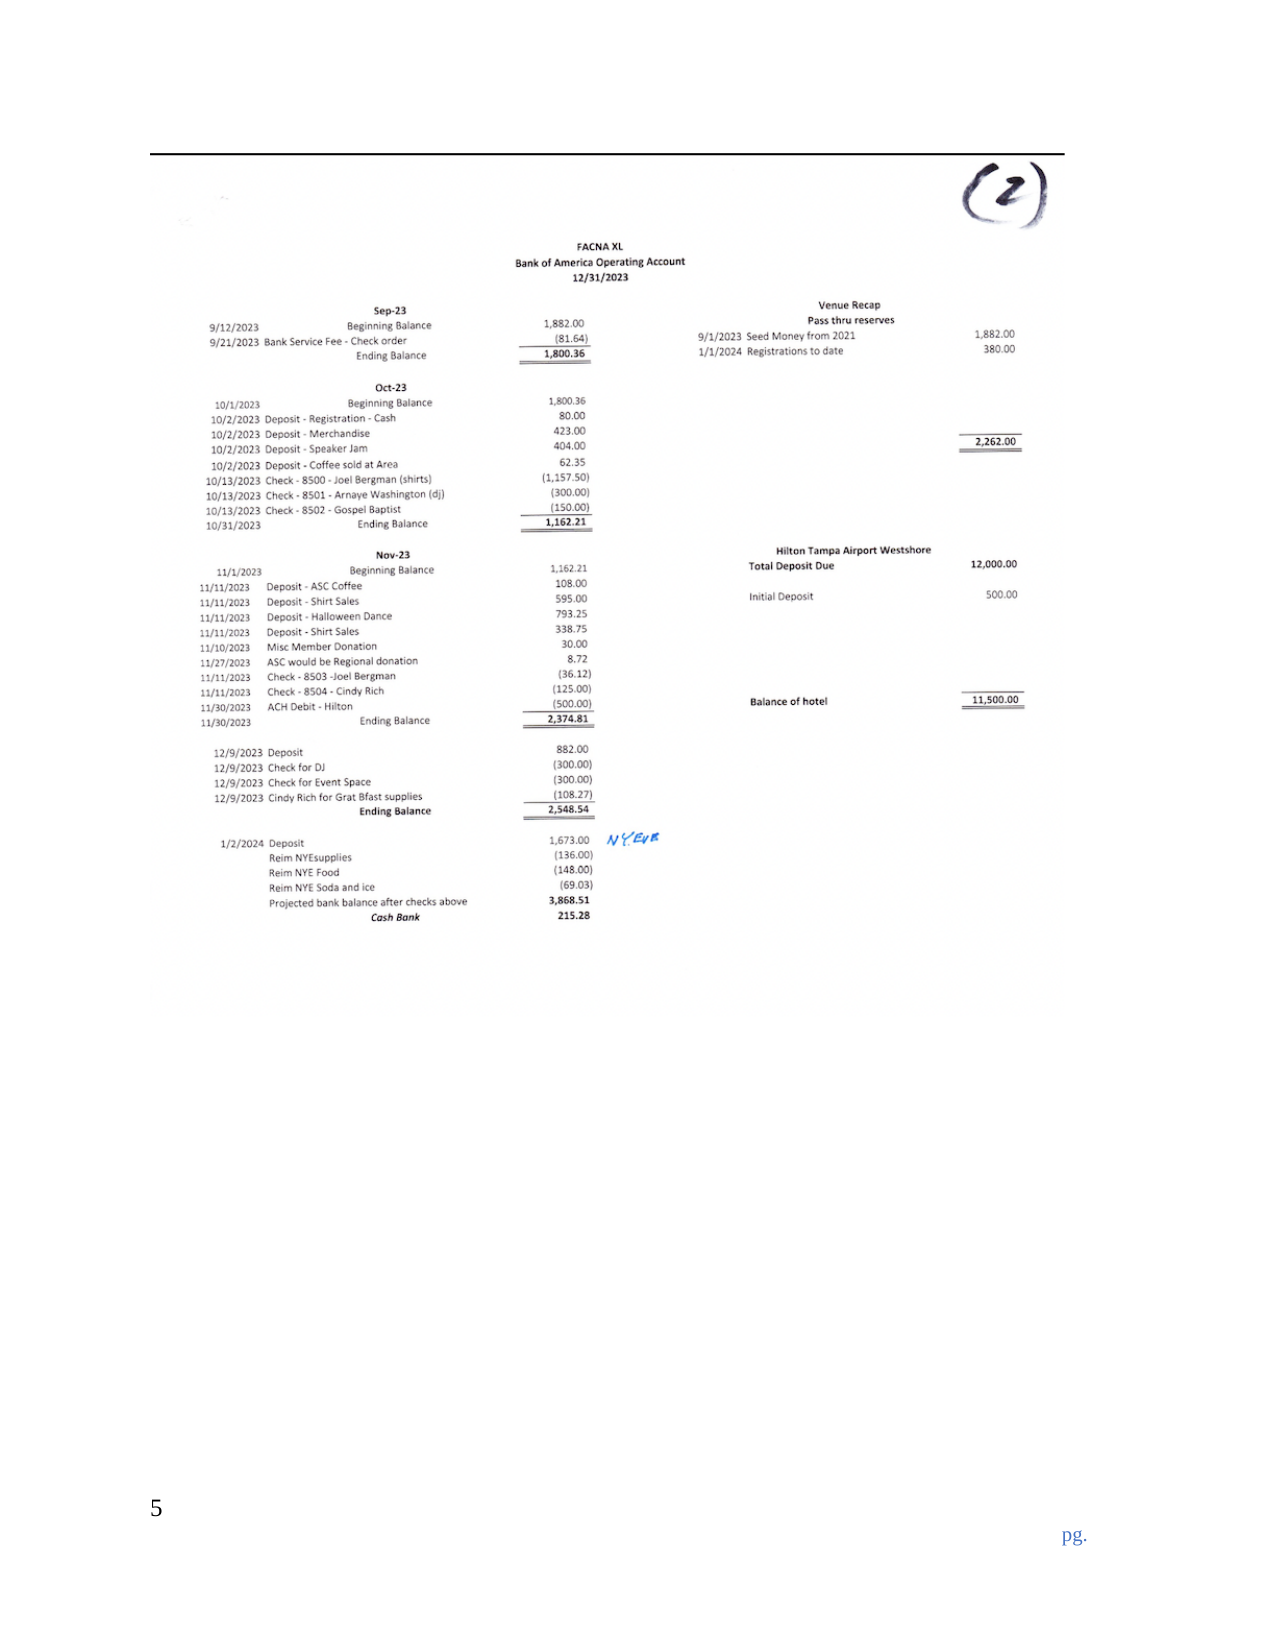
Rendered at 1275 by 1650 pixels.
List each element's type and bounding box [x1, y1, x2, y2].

picture [150, 150, 1065, 1017]
